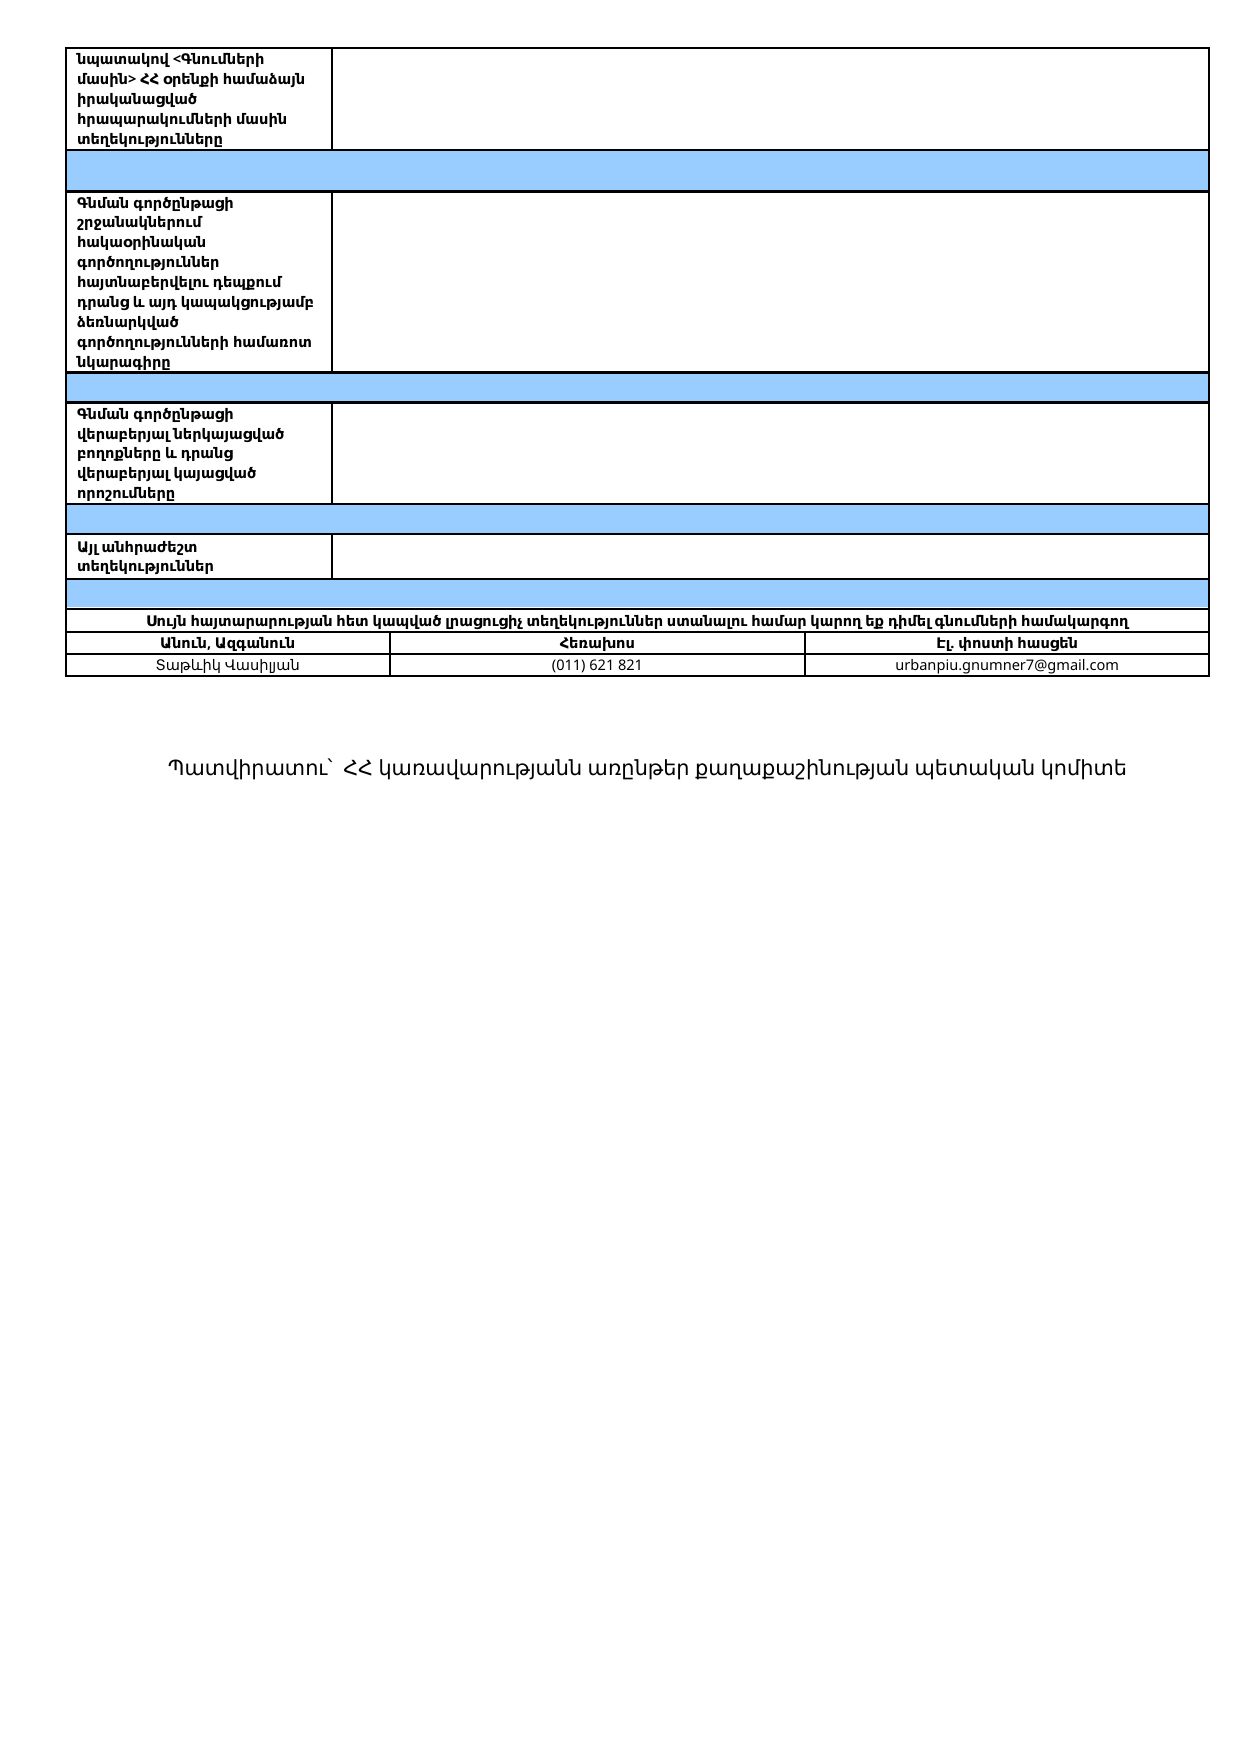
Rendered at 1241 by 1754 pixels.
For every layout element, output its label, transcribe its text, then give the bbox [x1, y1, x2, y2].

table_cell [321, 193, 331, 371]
table_cell Տաթևիկ Վասիլյան [67, 655, 389, 675]
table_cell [67, 49, 331, 148]
table_cell [333, 404, 1208, 503]
table_cell [333, 193, 1208, 371]
table_cell urbanpiu.gnumner7@gmail.com [806, 655, 1208, 675]
table_cell Սույն հայտարարության հետ կապված լրացուցիչ տեղեկություններ ստանալու համար կարող եք դիմել գնումների համակարգող [67, 610, 1208, 631]
table_cell [67, 374, 1208, 401]
table_cell (011) 621 821 [391, 655, 804, 675]
table_cell [67, 151, 1208, 190]
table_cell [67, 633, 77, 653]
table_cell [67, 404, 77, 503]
table_cell [67, 505, 1208, 533]
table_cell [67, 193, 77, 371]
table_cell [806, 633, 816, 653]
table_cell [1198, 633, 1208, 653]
table_cell [333, 49, 1208, 148]
table_cell Այլ անհրաժեշտ տեղեկություններ [67, 535, 331, 577]
table_cell [67, 580, 1208, 607]
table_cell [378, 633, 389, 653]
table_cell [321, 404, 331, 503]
text Պատվիրատու՝ ՀՀ կառավարությանն առընթեր քաղաքաշինության պետական կոմիտե [94, 753, 1152, 782]
table_cell [333, 535, 1208, 577]
